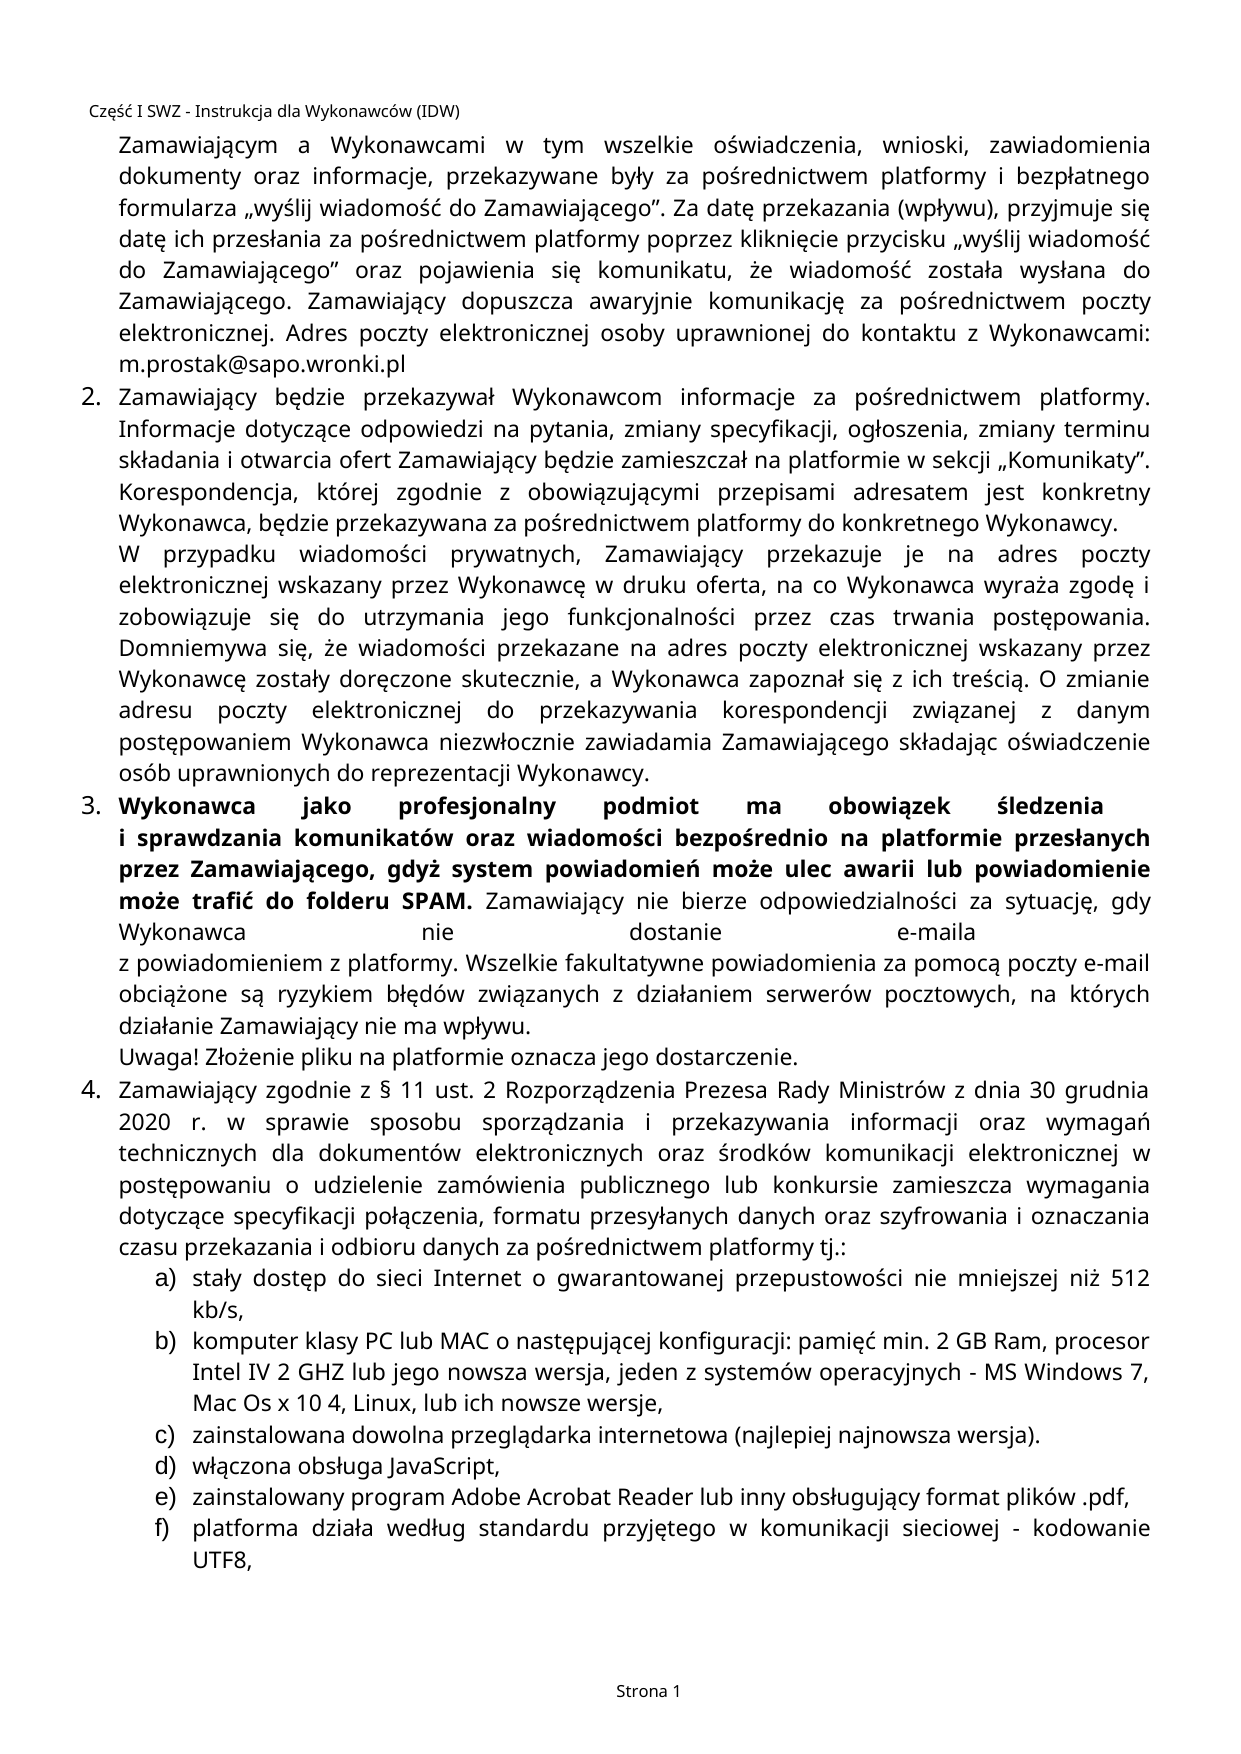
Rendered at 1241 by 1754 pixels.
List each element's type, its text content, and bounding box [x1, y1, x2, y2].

list komputer klasy PC lub MAC o następującej konfiguracji: pamięć min. 2 GB Ram, procesor Intel IV 2 GHZ lub jego nowsza wersja, jeden z systemów operacyjnych - MS Windows 7, Mac Os x 10 4, Linux, lub ich nowsze wersje, [154, 1325, 1152, 1419]
list zainstalowana dowolna przeglądarka internetowa (najlepiej najnowsza wersja). [154, 1419, 1152, 1450]
text Uwaga! Złożenie pliku na platformie oznacza jego dostarczenie. [118, 1041, 1152, 1072]
list stały dostęp do sieci Internet o gwarantowanej przepustowości nie mniejszej niż 512 kb/s, [154, 1262, 1152, 1325]
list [81, 129, 1152, 379]
list zainstalowany program Adobe Acrobat Reader lub inny obsługujący format plików .pdf, [154, 1481, 1152, 1512]
text W przypadku wiadomości prywatnych, Zamawiający przekazuje je na adres poczty elektronicznej wskazany przez Wykonawcę w druku oferta, na co Wykonawca wyraża zgodę i zobowiązuje się do utrzymania jego funkcjonalności przez czas trwania postępowania. Domniemywa się, że wiadomości przekazane na adres poczty elektronicznej wskazany przez Wykonawcę zostały doręczone skutecznie, a Wykonawca zapoznał się z ich treścią. O zmianie adresu poczty elektronicznej do przekazywania korespondencji związanej z danym postępowaniem Wykonawca niezwłocznie zawiadamia Zamawiającego składając oświadczenie osób uprawnionych do reprezentacji Wykonawcy. [118, 538, 1152, 788]
list Zamawiający będzie przekazywał Wykonawcom informacje za pośrednictwem platformy. Informacje dotyczące odpowiedzi na pytania, zmiany specyfikacji, ogłoszenia, zmiany terminu składania i otwarcia ofert Zamawiający będzie zamieszczał na platformie w sekcji „Komunikaty”. Korespondencja, której zgodnie z obowiązującymi przepisami adresatem jest konkretny Wykonawca, będzie przekazywana za pośrednictwem platformy do konkretnego Wykonawcy. [81, 379, 1152, 538]
list włączona obsługa JavaScript, [154, 1450, 1152, 1481]
list Zamawiający zgodnie z § 11 ust. 2 Rozporządzenia Prezesa Rady Ministrów z dnia 30 grudnia 2020 r. w sprawie sposobu sporządzania i przekazywania informacji oraz wymagań technicznych dla dokumentów elektronicznych oraz środków komunikacji elektronicznej w postępowaniu o udzielenie zamówienia publicznego lub konkursie zamieszcza wymagania dotyczące specyfikacji połączenia, formatu przesyłanych danych oraz szyfrowania i oznaczania czasu przekazania i odbioru danych za pośrednictwem platformy tj.: [81, 1072, 1152, 1262]
list platforma działa według standardu przyjętego w komunikacji sieciowej - kodowanie UTF8, [154, 1512, 1152, 1575]
list Wykonawca jako profesjonalny podmiot ma obowiązek śledzenia i sprawdzania komunikatów oraz wiadomości bezpośrednio na platformie przesłanych przez Zamawiającego, gdyż system powiadomień może ulec awarii lub powiadomienie może trafić do folderu SPAM. Zamawiający nie bierze odpowiedzialności za sytuację, gdy Wykonawca nie dostanie e-maila z powiadomieniem z platformy. Wszelkie fakultatywne powiadomienia za pomocą poczty e-mail obciążone są ryzykiem błędów związanych z działaniem serwerów pocztowych, na których działanie Zamawiający nie ma wpływu. [81, 788, 1152, 1041]
